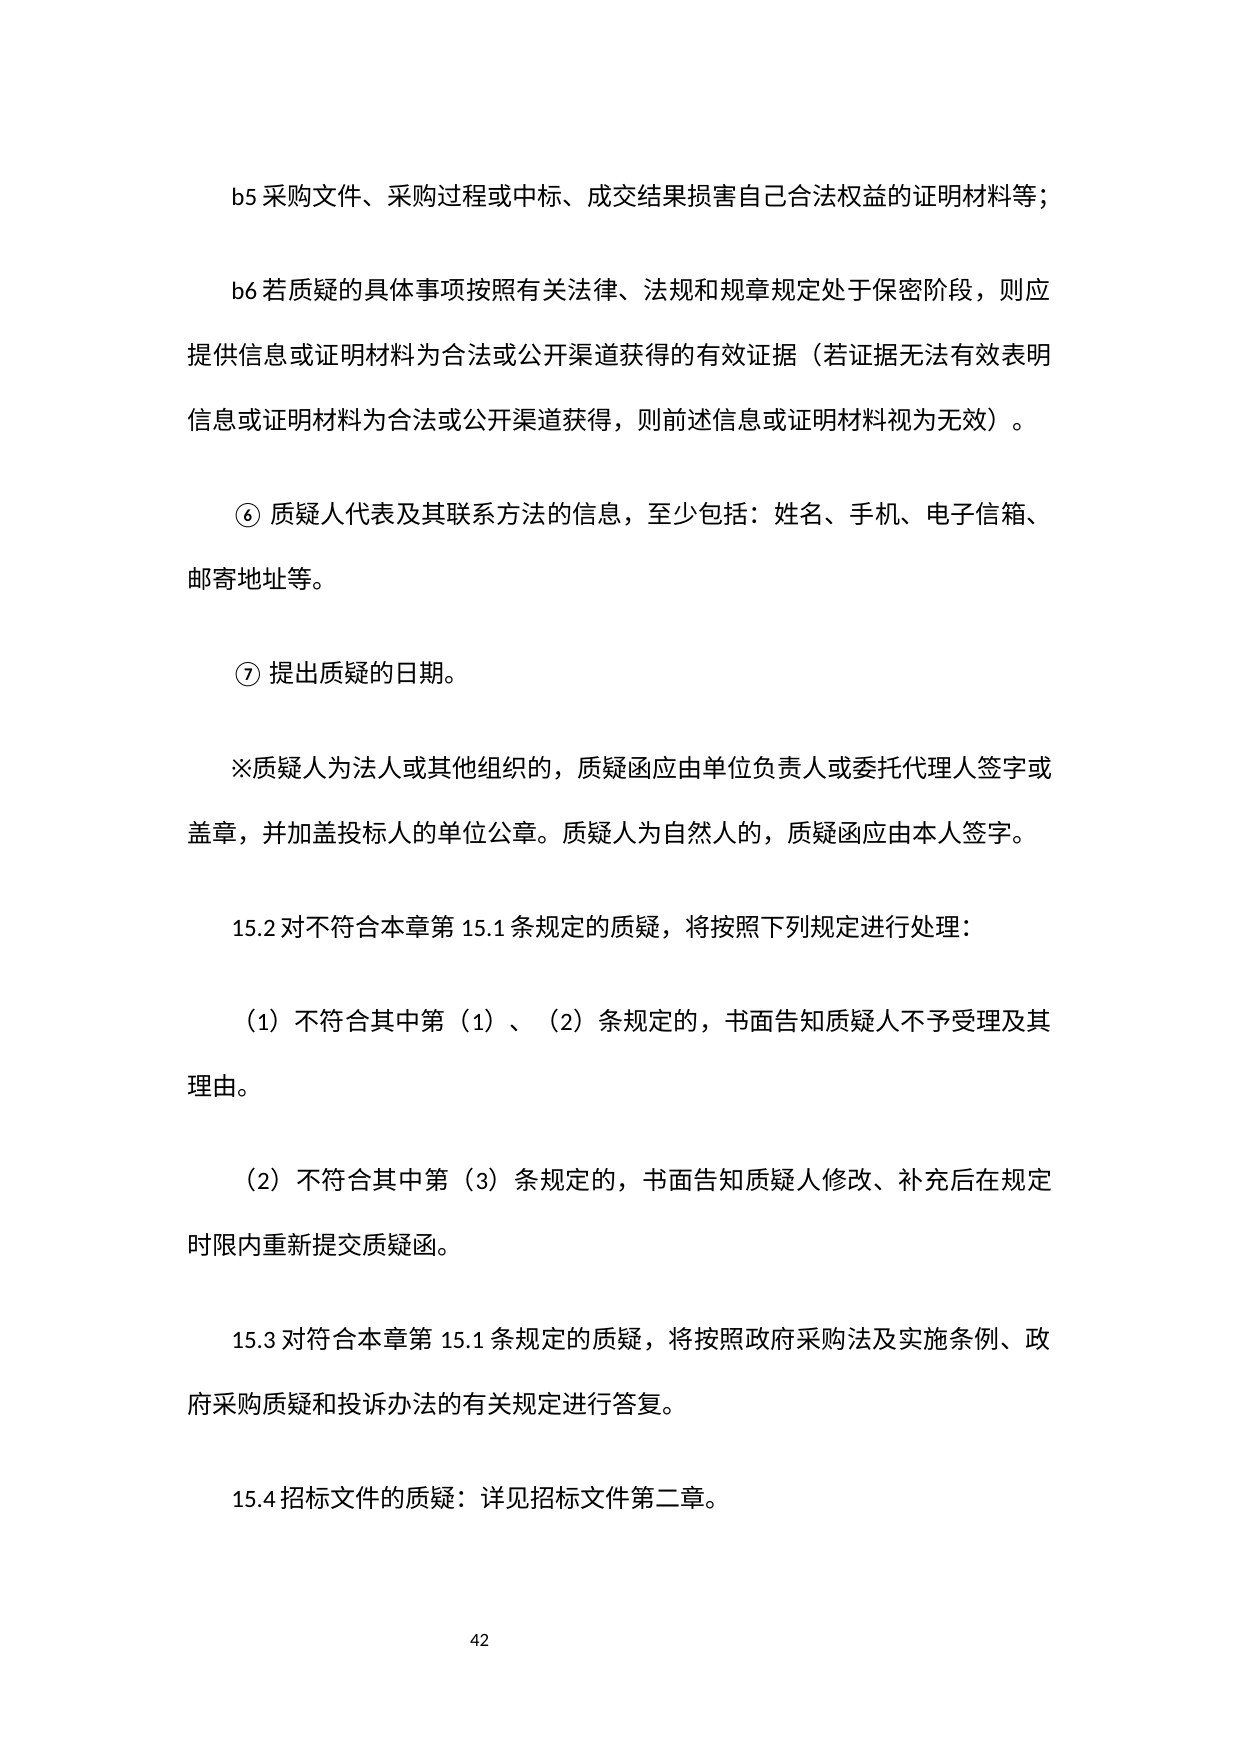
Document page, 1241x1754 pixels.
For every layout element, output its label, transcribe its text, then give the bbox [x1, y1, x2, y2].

text 15.2对不符合本章第15.1条规定的质疑，将按照下列规定进行处理： [187, 893, 1053, 958]
text 15.3对符合本章第15.1条规定的质疑，将按照政府采购法及实施条例、政府采购质疑和投诉办法的有关规定进行答复。 [187, 1305, 1053, 1435]
text （1）不符合其中第（1）、（2）条规定的，书面告知质疑人不予受理及其理由。 [187, 987, 1053, 1117]
text b6若质疑的具体事项按照有关法律、法规和规章规定处于保密阶段，则应提供信息或证明材料为合法或公开渠道获得的有效证据（若证据无法有效表明信息或证明材料为合法或公开渠道获得，则前述信息或证明材料视为无效）。 [187, 256, 1053, 451]
text ⑥质疑人代表及其联系方法的信息，至少包括：姓名、手机、电子信箱、邮寄地址等。 [187, 480, 1053, 610]
text ※质疑人为法人或其他组织的，质疑函应由单位负责人或委托代理人签字或盖章，并加盖投标人的单位公章。质疑人为自然人的，质疑函应由本人签字。 [187, 734, 1053, 864]
text 15.4招标文件的质疑：详见招标文件第二章。 [187, 1464, 1053, 1529]
text （2）不符合其中第（3）条规定的，书面告知质疑人修改、补充后在规定时限内重新提交质疑函。 [187, 1146, 1053, 1276]
text ⑦提出质疑的日期。 [187, 639, 1053, 704]
text b5采购文件、采购过程或中标、成交结果损害自己合法权益的证明材料等； [187, 162, 1053, 227]
